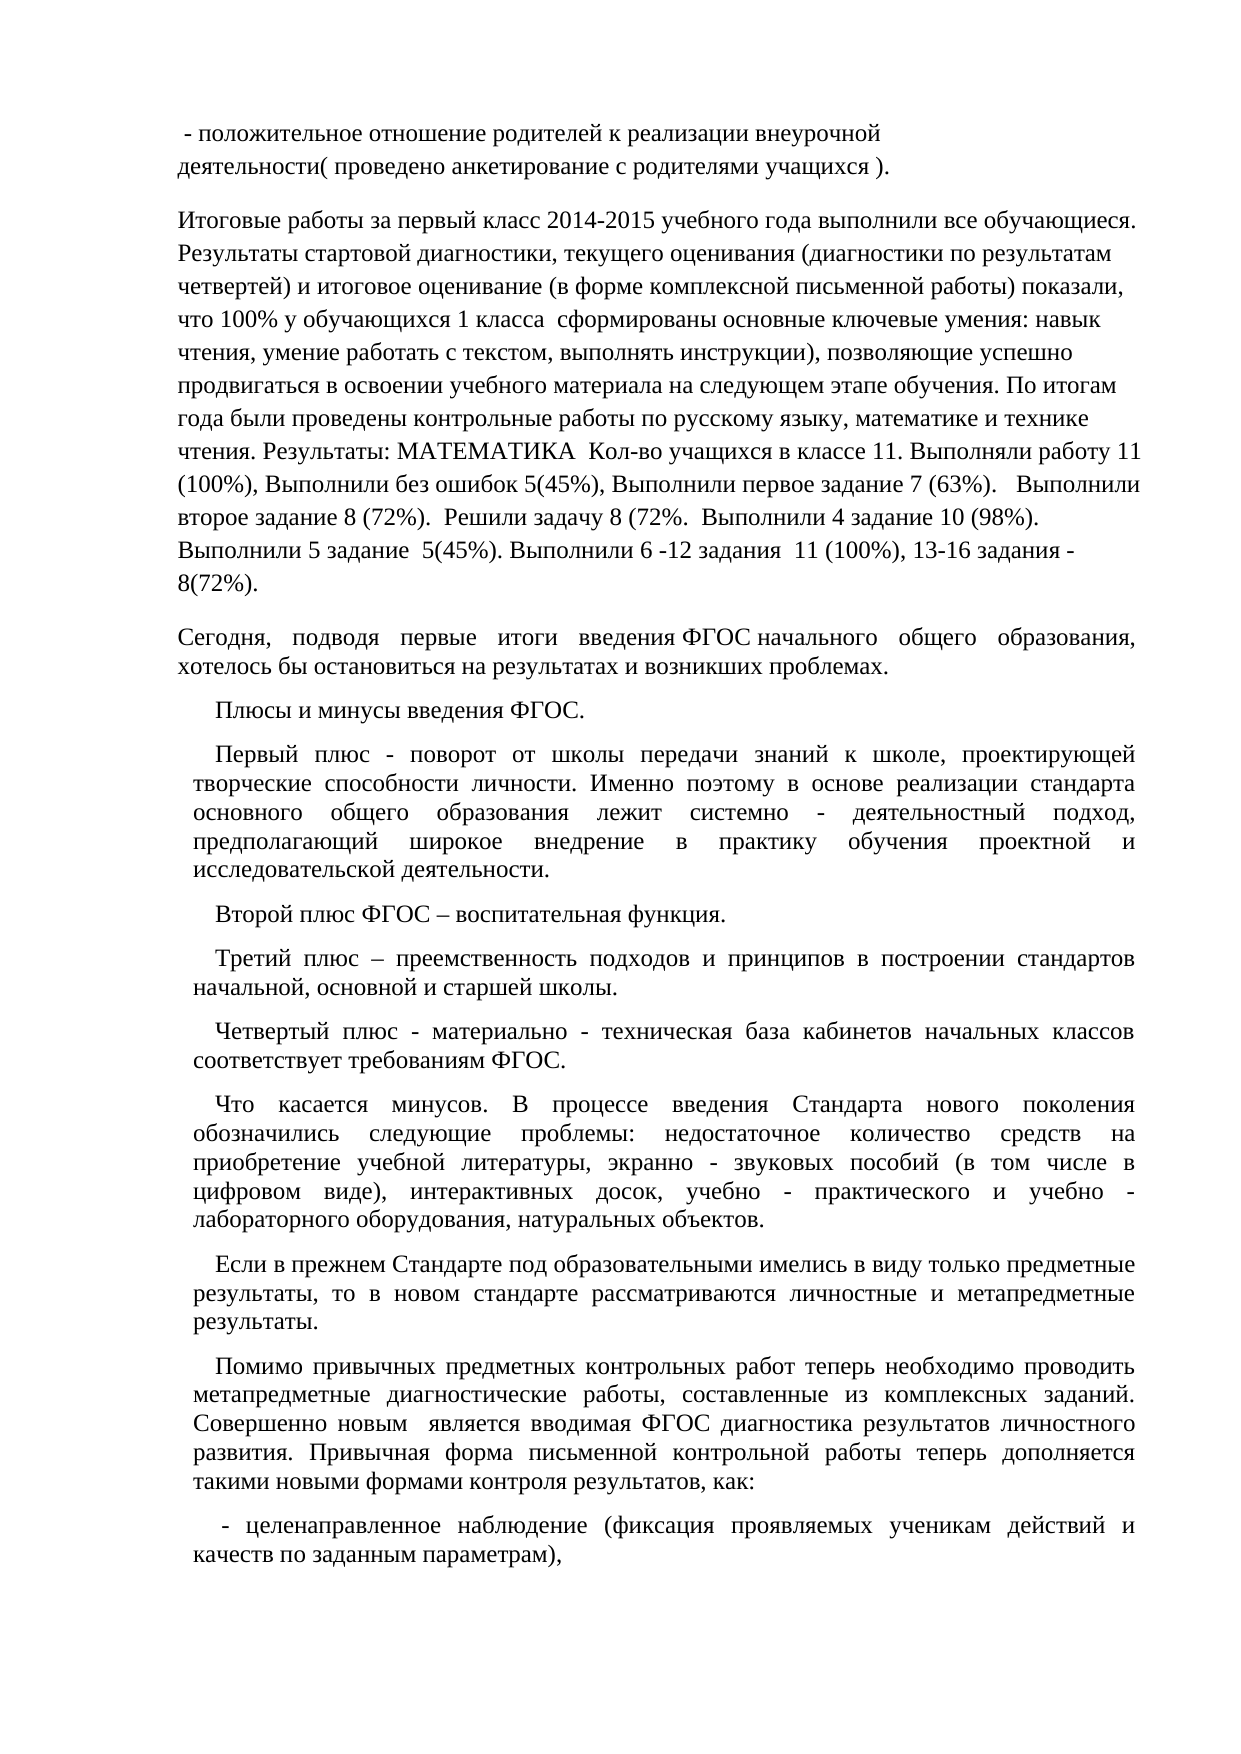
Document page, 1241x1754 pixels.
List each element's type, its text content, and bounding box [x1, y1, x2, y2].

text - целенаправленное наблюдение (фиксация проявляемых ученикам действий и качеств по заданным параметрам), [193, 1510, 1136, 1568]
text Помимо привычных предметных контрольных работ теперь необходимо проводить метапредметные диагностические работы, составленные из комплексных заданий. Совершенно новым является вводимая ФГОС диагностика результатов личностного развития. Привычная форма письменной контрольной работы теперь дополняется такими новыми формами контроля результатов, как: [193, 1351, 1136, 1494]
text Сегодня, подводя первые итоги введения ФГОС начального общего образования, хотелось бы остановиться на результатах и возникших проблемах. [177, 622, 1136, 679]
text - положительное отношение родителей к реализации внеурочной деятельности( проведено анкетирование с родителями учащихся ). [177, 118, 1152, 180]
text Плюсы и минусы введения ФГОС. [193, 695, 1136, 724]
text Четвертый плюс - материально - техническая база кабинетов начальных классов соответствует требованиям ФГОС. [193, 1016, 1136, 1074]
text Второй плюс ФГОС – воспитательная функция. [193, 899, 1136, 928]
text Третий плюс – преемственность подходов и принципов в построении стандартов начальной, основной и старшей школы. [193, 943, 1136, 1001]
text Что касается минусов. В процессе введения Стандарта нового поколения обозначились следующие проблемы: недостаточное количество средств на приобретение учебной литературы, экранно - звуковых пособий (в том числе в цифровом виде), интерактивных досок, учебно - практического и учебно - лабораторного оборудования, натуральных объектов. [193, 1089, 1136, 1233]
text Итоговые работы за первый класс 2014-2015 учебного года выполнили все обучающиеся. Результаты стартовой диагностики, текущего оценивания (диагностики по результатам четвертей) и итоговое оценивание (в форме комплексной письменной работы) показали, что 100% у обучающихся 1 класса сформированы основные ключевые умения: навык чтения, умение работать с текстом, выполнять инструкции), позволяющие успешно продвигаться в освоении учебного материала на следующем этапе обучения. По итогам года были проведены контрольные работы по русскому языку, математике и технике чтения. Результаты: МАТЕМАТИКА Кол-во учащихся в классе 11. Выполняли работу 11 (100%), Выполнили без ошибок 5(45%), Выполнили первое задание 7 (63%). Выполнили второе задание 8 (72%). Решили задачу 8 (72%. Выполнили 4 задание 10 (98%). Выполнили 5 задание 5(45%). Выполнили 6 -12 задания 11 (100%), 13-16 задания -8(72%). [177, 205, 1152, 597]
text Если в прежнем Стандарте под образовательными имелись в виду только предметные результаты, то в новом стандарте рассматриваются личностные и метапредметные результаты. [193, 1249, 1136, 1335]
text Первый плюс - поворот от школы передачи знаний к школе, проектирующей творческие способности личности. Именно поэтому в основе реализации стандарта основного общего образования лежит системно - деятельностный подход, предполагающий широкое внедрение в практику обучения проектной и исследовательской деятельности. [193, 739, 1136, 883]
